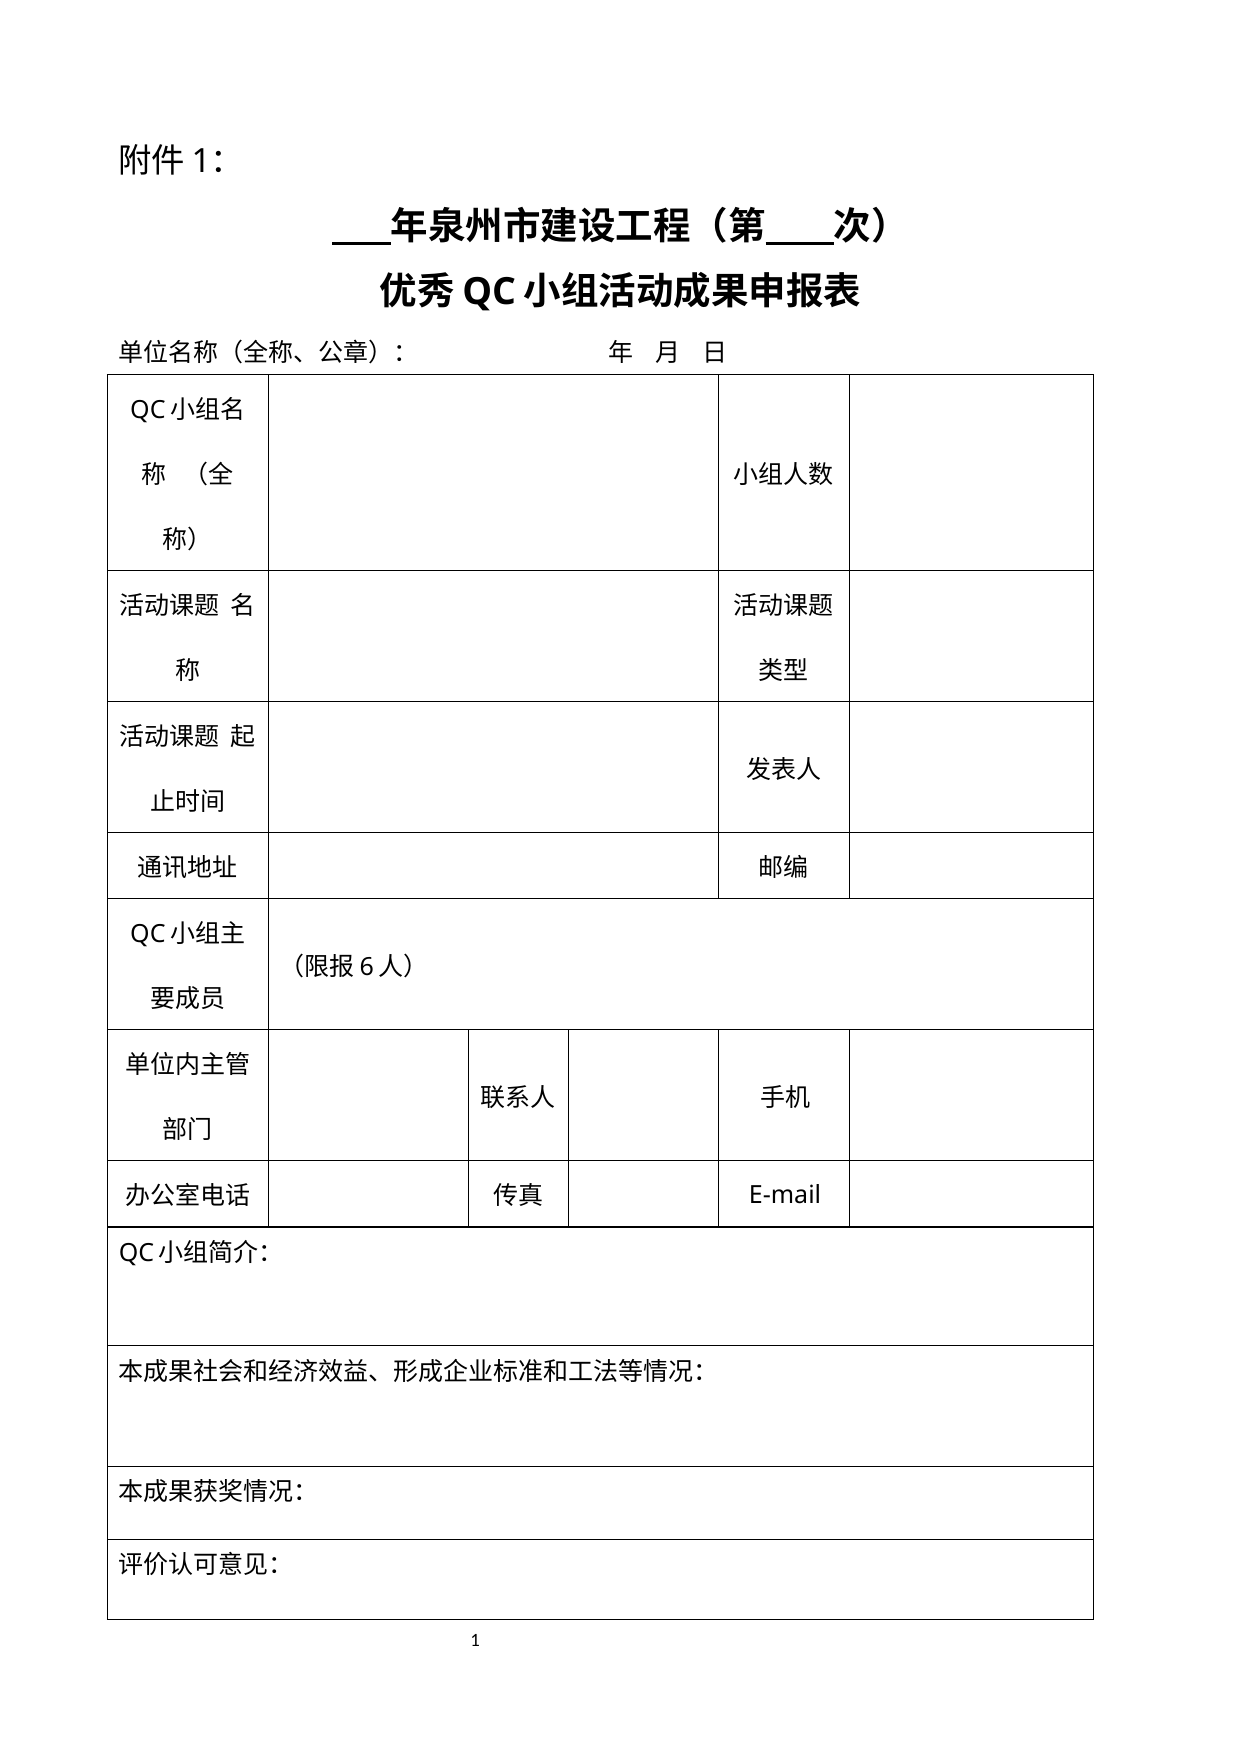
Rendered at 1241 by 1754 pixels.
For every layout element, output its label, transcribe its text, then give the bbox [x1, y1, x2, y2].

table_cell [108, 1540, 1093, 1619]
table_cell [269, 833, 718, 898]
table_cell 本成果社会和经济效益、形成企业标准和工法等情况： [108, 1346, 1093, 1466]
table_cell [850, 702, 1093, 832]
table_cell [269, 702, 718, 832]
table_cell 单位内主管 部门 [108, 1030, 268, 1160]
table_cell （限报6人） [269, 899, 1093, 1029]
table_cell [569, 1030, 718, 1160]
table_cell E-mail [719, 1161, 849, 1226]
table_header [269, 375, 718, 570]
text 年泉州市建设工程（第 次） [118, 190, 1122, 255]
table_cell QC小组主要成员 [108, 899, 268, 1029]
table_cell [850, 1161, 1093, 1226]
table_cell [850, 833, 1093, 898]
table_cell 通讯地址 [108, 833, 268, 898]
table_cell [569, 1161, 718, 1226]
table_cell 邮编 [719, 833, 849, 898]
table_cell [269, 571, 718, 701]
text 优秀QC小组活动成果申报表 [118, 255, 1122, 320]
table_cell 办公室电话 [108, 1161, 268, 1226]
table_cell 联系人 [469, 1030, 568, 1160]
table_cell [269, 1030, 468, 1160]
table_header [850, 375, 1093, 570]
table_cell [850, 1030, 1093, 1160]
table_cell QC小组简介： [108, 1228, 1093, 1345]
table_cell 活动课题 起止时间 [108, 702, 268, 832]
table_cell 活动课题类型 [719, 571, 849, 701]
table_header QC小组名称 （全称） [108, 375, 268, 570]
table_cell [850, 571, 1093, 701]
table_cell 手机 [719, 1030, 849, 1160]
table_cell 传真 [469, 1161, 568, 1226]
table_cell 发表人 [719, 702, 849, 832]
table_cell 本成果获奖情况： [108, 1467, 1093, 1539]
table_cell 活动课题 名称 [108, 571, 268, 701]
table_header 小组人数 [719, 375, 849, 570]
table_cell [269, 1161, 468, 1226]
text 单位名称（全称、公章）： 年 月 日 [118, 333, 1122, 369]
text 附件1： [118, 125, 1122, 190]
